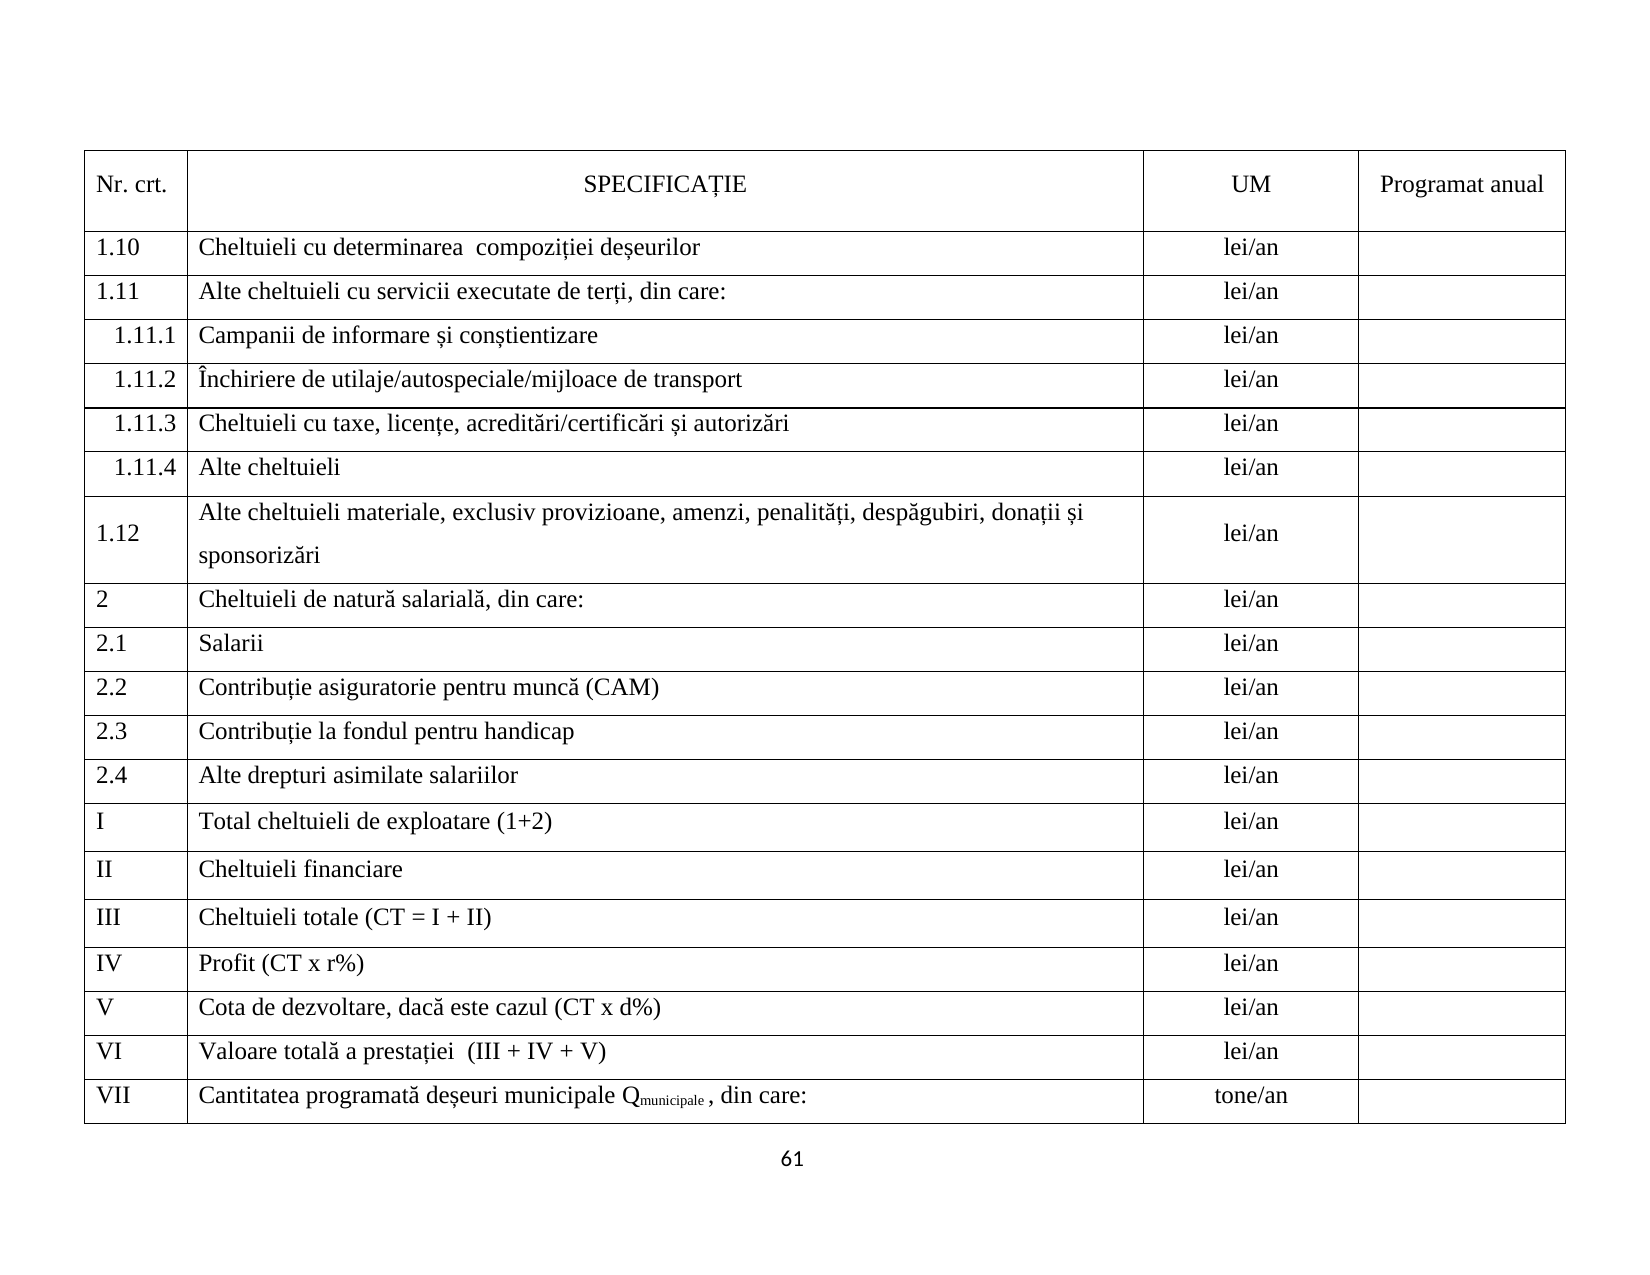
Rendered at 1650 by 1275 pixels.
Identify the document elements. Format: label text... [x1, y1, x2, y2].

table_cell lei/an [1144, 948, 1358, 991]
table_cell [1359, 716, 1565, 759]
table_cell lei/an [1144, 804, 1358, 851]
table_cell tone/an [1144, 1080, 1358, 1123]
table_cell 1.11.2 [85, 364, 187, 407]
table_cell [1359, 1080, 1565, 1123]
table_cell Cheltuieli cu taxe, licențe, acreditări/certificări și autorizări [188, 409, 1143, 451]
table_cell 1.11.4 [85, 452, 187, 496]
table_cell lei/an [1144, 672, 1358, 715]
table_cell lei/an [1144, 1036, 1358, 1079]
table_cell lei/an [1144, 276, 1358, 319]
table_cell [1359, 760, 1565, 803]
table_cell lei/an [1144, 760, 1358, 803]
table_cell lei/an [1144, 628, 1358, 671]
table_cell 1.10 [85, 232, 187, 275]
table_cell [1359, 409, 1565, 451]
table_cell Alte drepturi asimilate salariilor [188, 760, 1143, 803]
table_cell 1.12 [85, 497, 187, 583]
table_cell Cantitatea programată deșeuri municipale Qmunicipale , din care: [188, 1080, 1143, 1123]
table_cell [1359, 900, 1565, 947]
table_cell lei/an [1144, 452, 1358, 496]
table_cell 1.11.1 [85, 320, 187, 363]
table_cell 2.1 [85, 628, 187, 671]
table_cell Contribuție la fondul pentru handicap [188, 716, 1143, 759]
table_cell V [85, 992, 187, 1035]
table_cell [1359, 232, 1565, 275]
table_cell [1359, 948, 1565, 991]
table_cell [1359, 320, 1565, 363]
table_cell [1359, 992, 1565, 1035]
table_cell Alte cheltuieli cu servicii executate de terți, din care: [188, 276, 1143, 319]
table_cell Alte cheltuieli [188, 452, 1143, 496]
table_cell lei/an [1144, 364, 1358, 407]
table_cell Salarii [188, 628, 1143, 671]
table_cell Cheltuieli cu determinarea compoziției deșeurilor [188, 232, 1143, 275]
table_cell III [85, 900, 187, 947]
table_cell Închiriere de utilaje/autospeciale/mijloace de transport [188, 364, 1143, 407]
table_cell lei/an [1144, 497, 1358, 583]
table_cell lei/an [1144, 900, 1358, 947]
table_cell lei/an [1144, 992, 1358, 1035]
table_header SPECIFICAȚIE [188, 151, 1143, 231]
table_cell 2.2 [85, 672, 187, 715]
table_cell Cota de dezvoltare, dacă este cazul (CT x d%) [188, 992, 1143, 1035]
table_header Nr. crt. [85, 151, 187, 231]
table_cell 2.3 [85, 716, 187, 759]
table_cell 2 [85, 584, 187, 627]
table_cell [1359, 672, 1565, 715]
table_cell VII [85, 1080, 187, 1123]
table_cell 2.4 [85, 760, 187, 803]
table_cell Campanii de informare și conștientizare [188, 320, 1143, 363]
table_cell lei/an [1144, 716, 1358, 759]
table_cell [1359, 584, 1565, 627]
table_cell lei/an [1144, 232, 1358, 275]
table_cell [1359, 1036, 1565, 1079]
table_cell Profit (CT x r%) [188, 948, 1143, 991]
table_cell Cheltuieli de natură salarială, din care: [188, 584, 1143, 627]
table_cell [1359, 852, 1565, 899]
table_cell VI [85, 1036, 187, 1079]
table_cell Cheltuieli totale (CT = I + II) [188, 900, 1143, 947]
table_cell lei/an [1144, 320, 1358, 363]
table_cell Total cheltuieli de exploatare (1+2) [188, 804, 1143, 851]
table_cell Contribuție asiguratorie pentru muncă (CAM) [188, 672, 1143, 715]
table_cell Alte cheltuieli materiale, exclusiv provizioane, amenzi, penalități, despăgubiri, donații și sponsorizări [188, 497, 1143, 583]
table_cell II [85, 852, 187, 899]
table_cell [1359, 452, 1565, 496]
table_cell 1.11.3 [85, 409, 187, 451]
table_cell [1359, 804, 1565, 851]
table_cell I [85, 804, 187, 851]
table_cell lei/an [1144, 409, 1358, 451]
table_cell IV [85, 948, 187, 991]
table_cell Valoare totală a prestației (III + IV + V) [188, 1036, 1143, 1079]
table_cell [1359, 497, 1565, 583]
table_cell [1359, 628, 1565, 671]
table_cell Cheltuieli financiare [188, 852, 1143, 899]
table_cell [1359, 364, 1565, 407]
table_cell [1359, 276, 1565, 319]
table_header UM [1144, 151, 1358, 231]
table_cell 1.11 [85, 276, 187, 319]
table_header Programat anual [1359, 151, 1565, 231]
table_cell lei/an [1144, 584, 1358, 627]
table_cell lei/an [1144, 852, 1358, 899]
